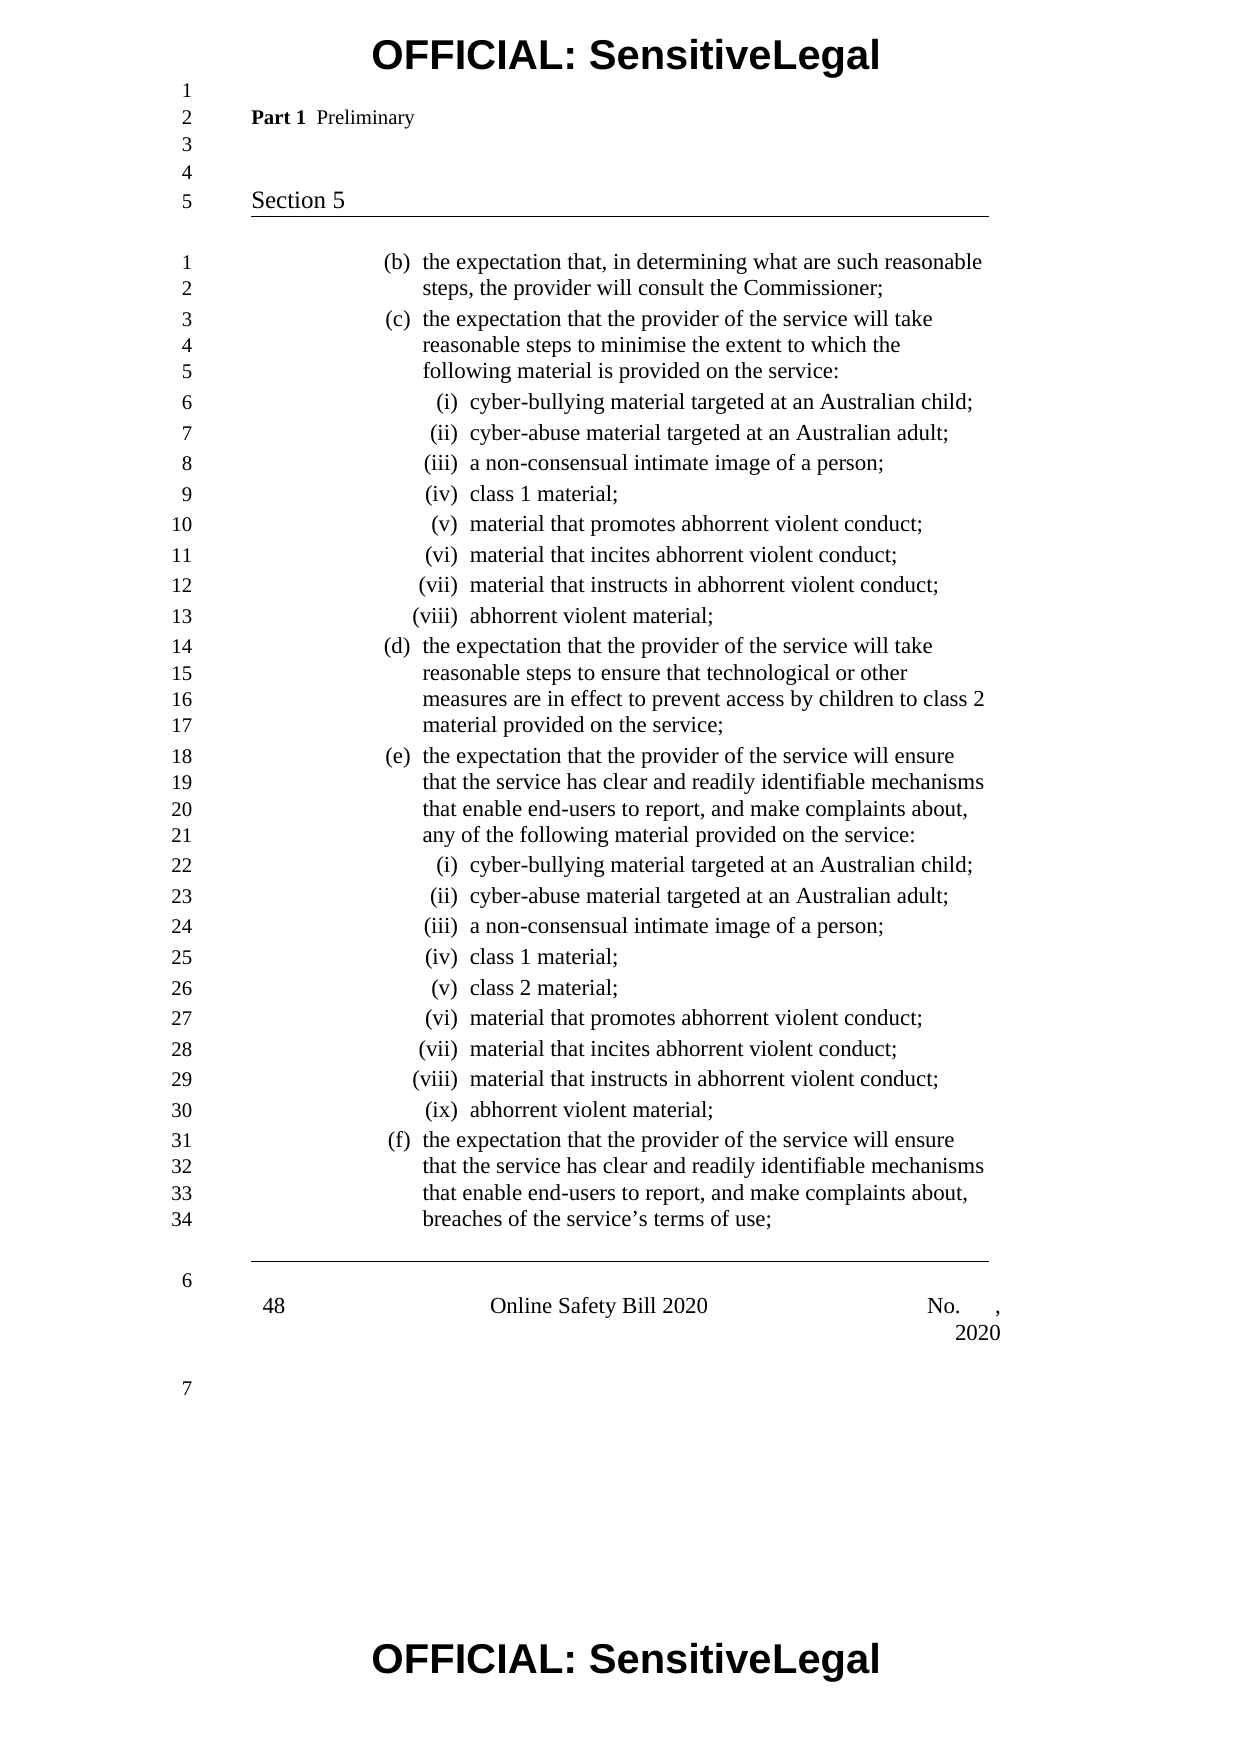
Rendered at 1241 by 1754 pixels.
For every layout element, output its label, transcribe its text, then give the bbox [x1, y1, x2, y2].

text (vii) material that incites abhorrent violent conduct; [251, 1034, 989, 1061]
text (i) cyber-bullying material targeted at an Australian child; [251, 851, 989, 878]
text (d) the expectation that the provider of the service will take reasonable steps to ensure that technological or other measures are in effect to prevent access by children to class 2 material provided on the service; [251, 632, 989, 738]
text (viii) material that instructs in abhorrent violent conduct; [251, 1065, 989, 1091]
text (ii) cyber-abuse material targeted at an Australian adult; [251, 419, 989, 445]
text (ix) abhorrent violent material; [251, 1096, 989, 1122]
text (ii) cyber-abuse material targeted at an Australian adult; [251, 882, 989, 908]
text (v) material that promotes abhorrent violent conduct; [251, 510, 989, 537]
text (f) the expectation that the provider of the service will ensure that the service has clear and readily identifiable mechanisms that enable end-users to report, and make complaints about, breaches of the service’s terms of use; [251, 1126, 989, 1232]
text (v) class 2 material; [251, 973, 989, 1000]
text (iii) a non-consensual intimate image of a person; [251, 449, 989, 476]
text (iii) a non-consensual intimate image of a person; [251, 912, 989, 939]
text (iv) class 1 material; [251, 943, 989, 969]
text (e) the expectation that the provider of the service will ensure that the service has clear and readily identifiable mechanisms that enable end-users to report, and make complaints about, any of the following material provided on the service: [251, 742, 989, 847]
text (c) the expectation that the provider of the service will take reasonable steps to minimise the extent to which the following material is provided on the service: [251, 305, 989, 384]
text (vi) material that promotes abhorrent violent conduct; [251, 1004, 989, 1030]
text (vi) material that incites abhorrent violent conduct; [251, 541, 989, 567]
text (b) the expectation that, in determining what are such reasonable steps, the provider will consult the Commissioner; [251, 248, 989, 301]
text (iv) class 1 material; [251, 480, 989, 506]
text (i) cyber-bullying material targeted at an Australian child; [251, 388, 989, 414]
text (vii) material that instructs in abhorrent violent conduct; [251, 571, 989, 598]
text (viii) abhorrent violent material; [251, 602, 989, 628]
